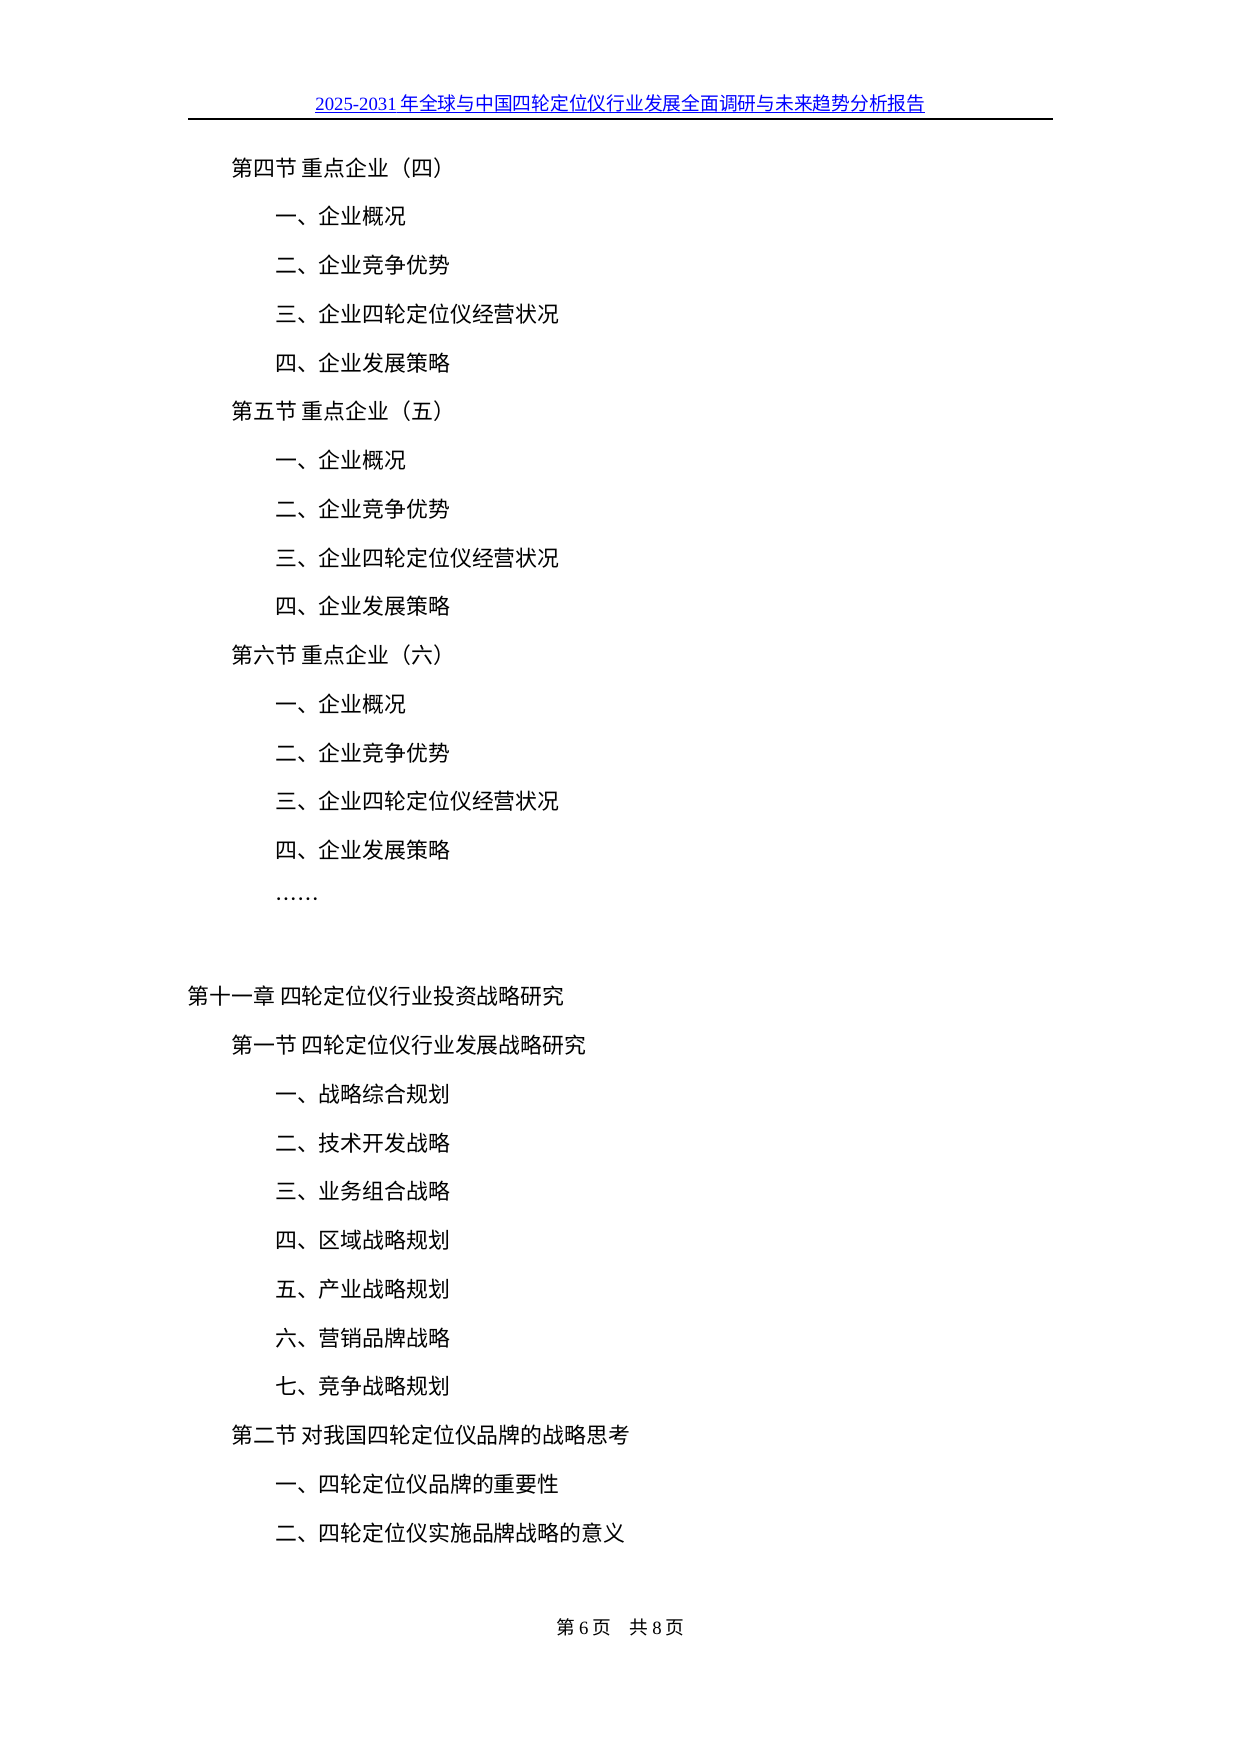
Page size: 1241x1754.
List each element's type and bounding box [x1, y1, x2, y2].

text [187, 150, 1053, 1548]
